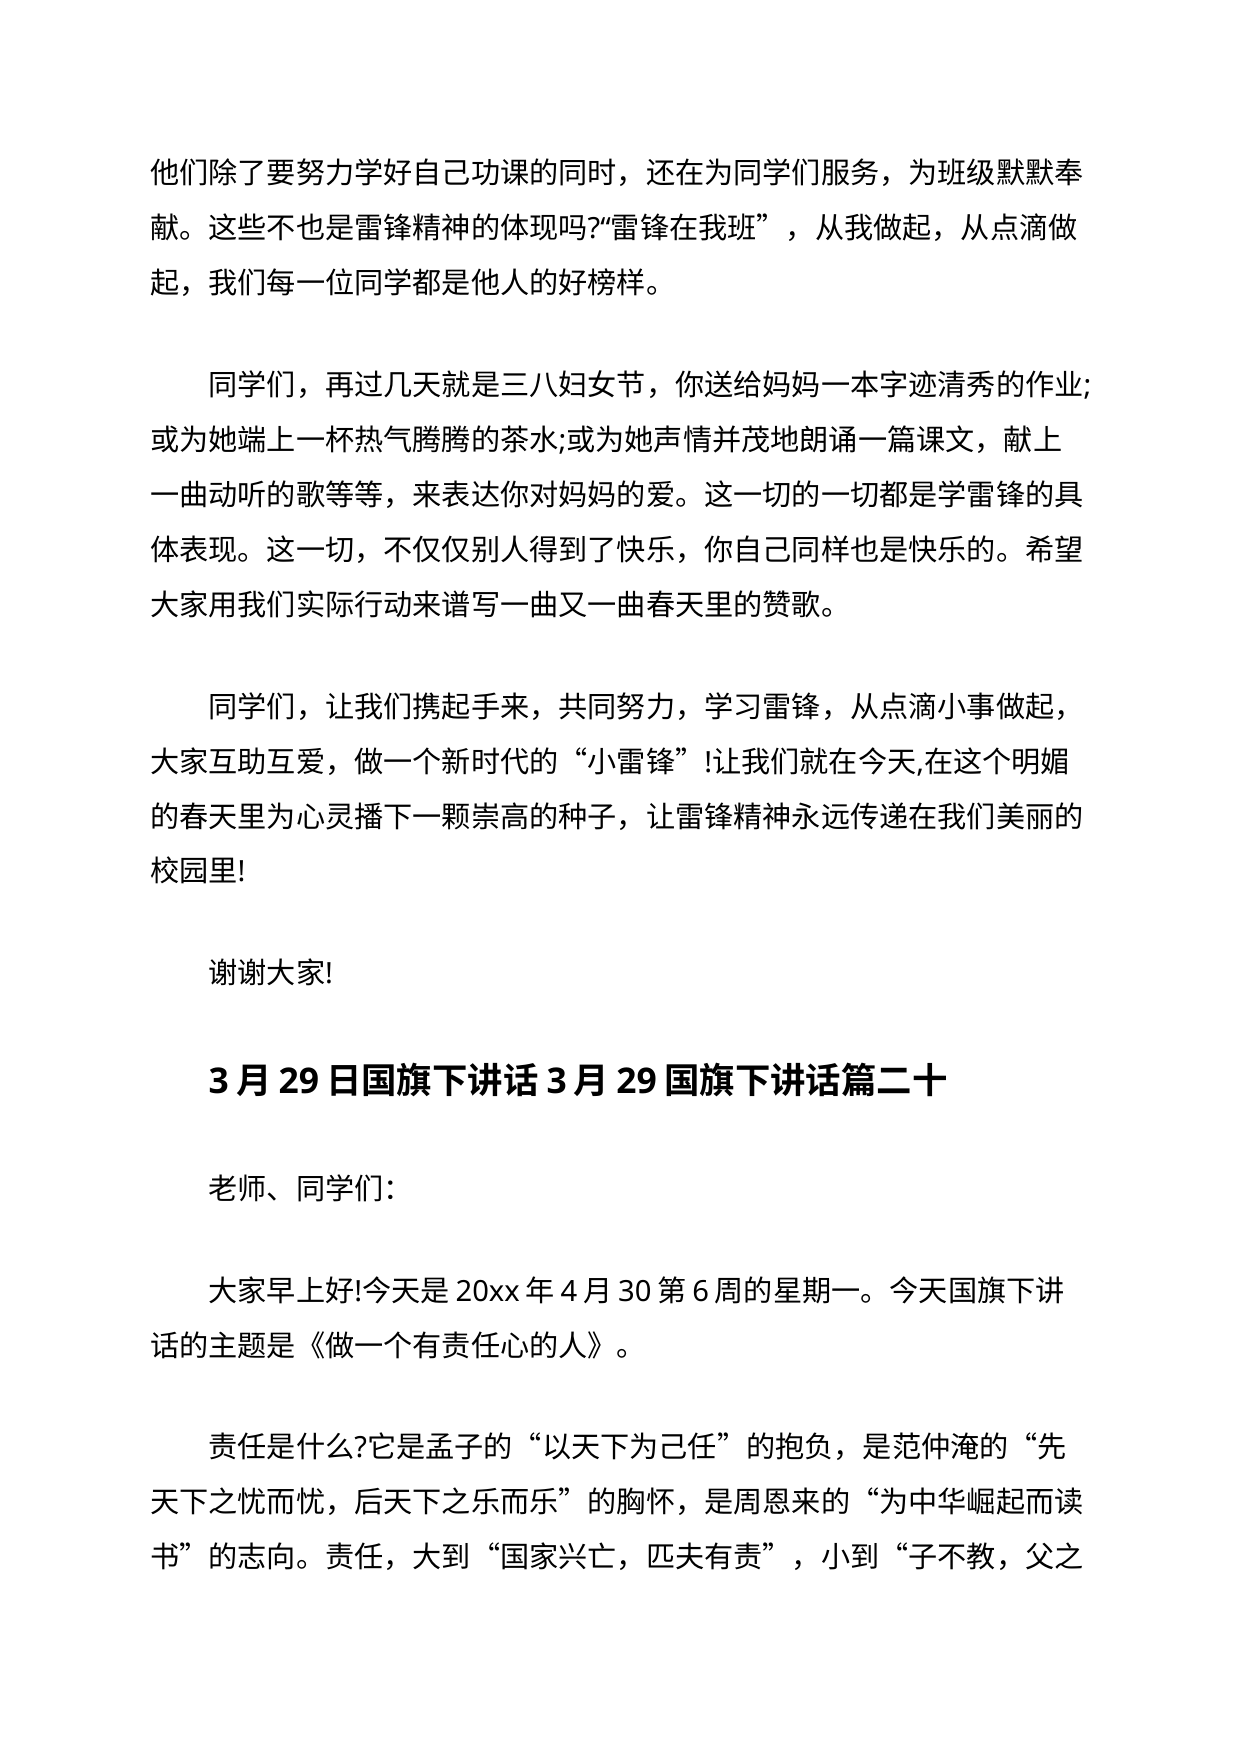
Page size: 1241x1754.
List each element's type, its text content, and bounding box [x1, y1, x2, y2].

text 同学们，让我们携起手来，共同努力，学习雷锋，从点滴小事做起，大家互助互爱，做一个新时代的“小雷锋”!让我们就在今天,在这个明媚的春天里为心灵播下一颗崇高的种子，让雷锋精神永远传递在我们美丽的校园里! [150, 683, 1090, 890]
text 老师、同学们： [150, 1166, 1090, 1208]
text 同学们，再过几天就是三八妇女节，你送给妈妈一本字迹清秀的作业;或为她端上一杯热气腾腾的茶水;或为她声情并茂地朗诵一篇课文，献上一曲动听的歌等等，来表达你对妈妈的爱。这一切的一切都是学雷锋的具体表现。这一切，不仅仅别人得到了快乐，你自己同样也是快乐的。希望大家用我们实际行动来谱写一曲又一曲春天里的赞歌。 [150, 362, 1090, 624]
text 大家早上好!今天是20xx年4月30第6周的星期一。今天国旗下讲话的主题是《做一个有责任心的人》。 [150, 1267, 1090, 1364]
text 3月29日国旗下讲话 3月29国旗下讲话篇二十 [150, 1052, 1090, 1103]
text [150, 150, 1090, 302]
text 谢谢大家! [150, 950, 1090, 992]
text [150, 1424, 1090, 1576]
